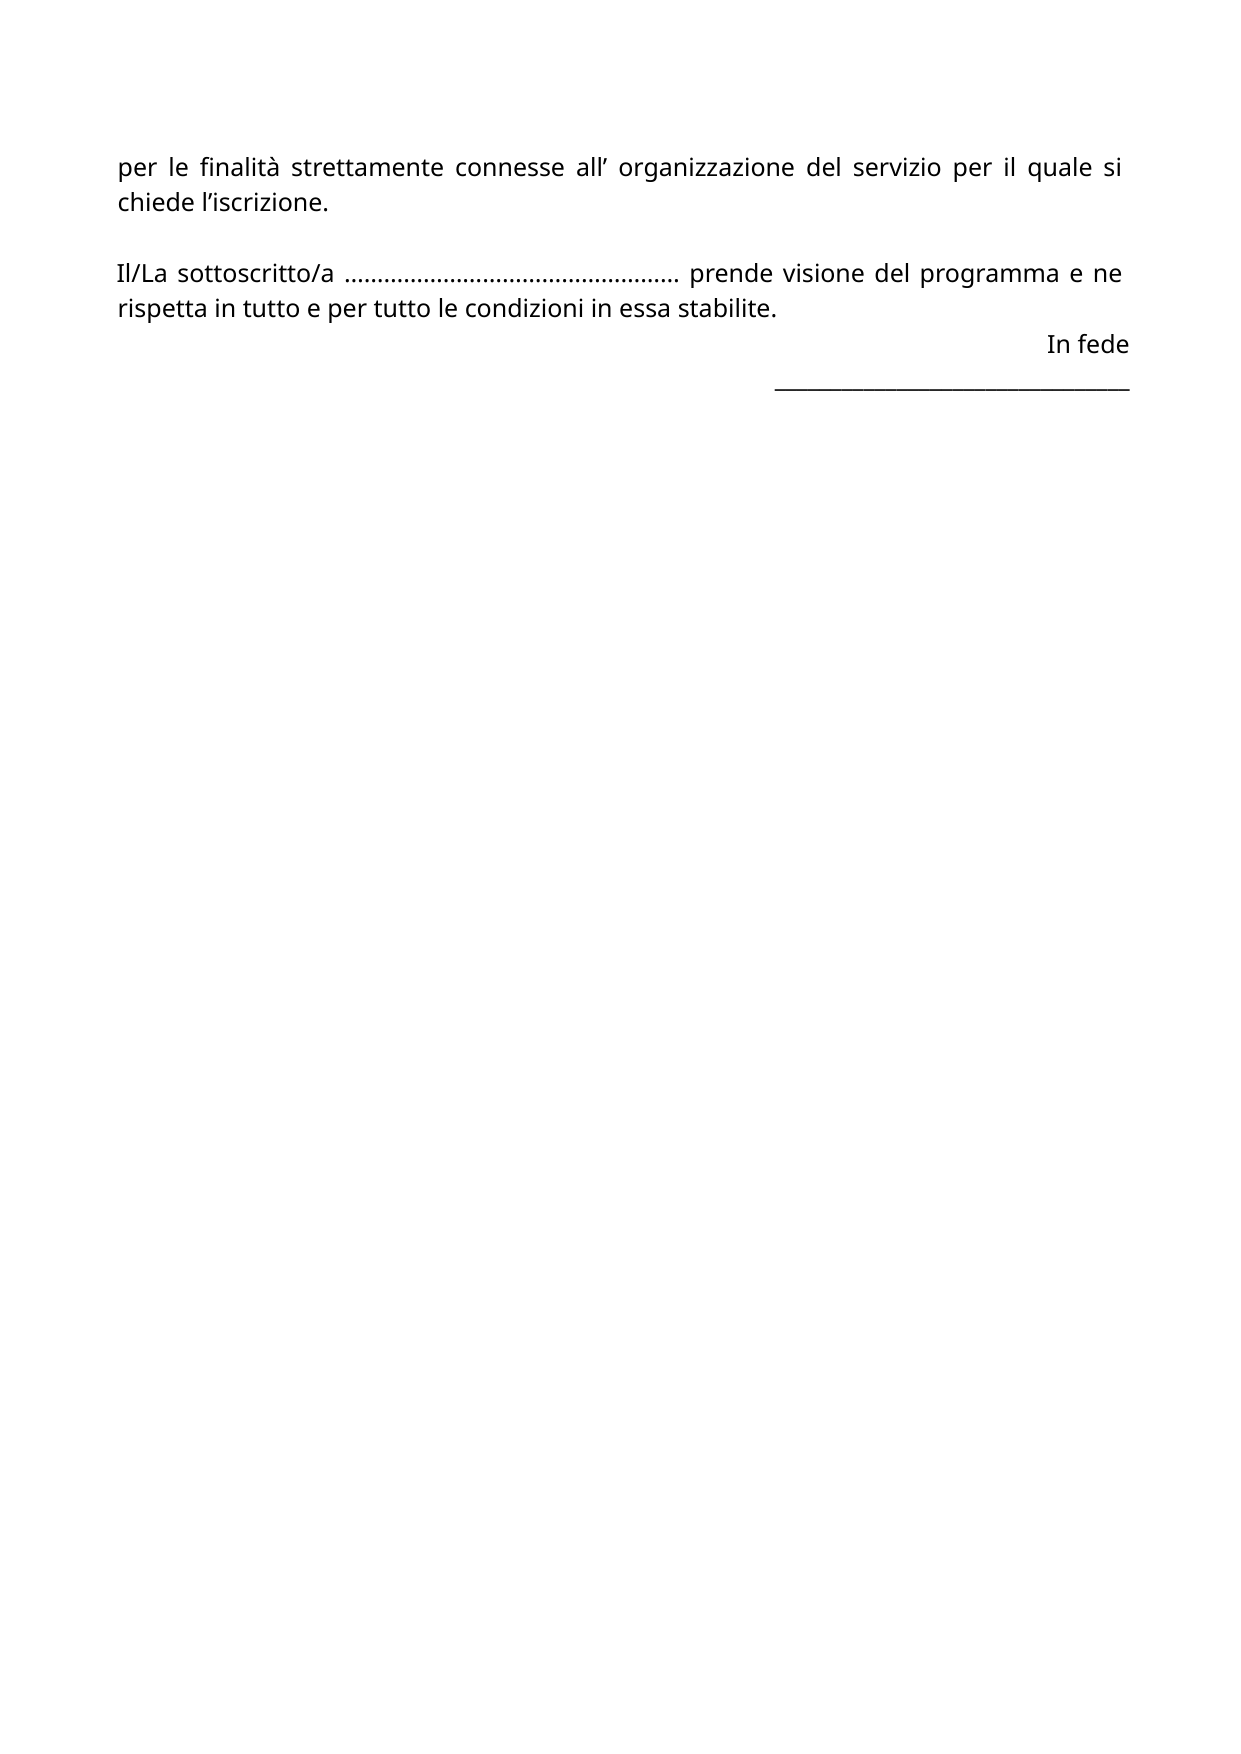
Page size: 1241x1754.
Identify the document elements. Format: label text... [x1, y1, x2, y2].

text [116, 150, 1123, 219]
text In fede ________________________________ [118, 327, 1129, 395]
text Il/La sottoscritto/a …………………………………………… prende visione del programma e ne rispetta in tutto e per tutto le condizioni in essa stabilite. [116, 256, 1123, 325]
